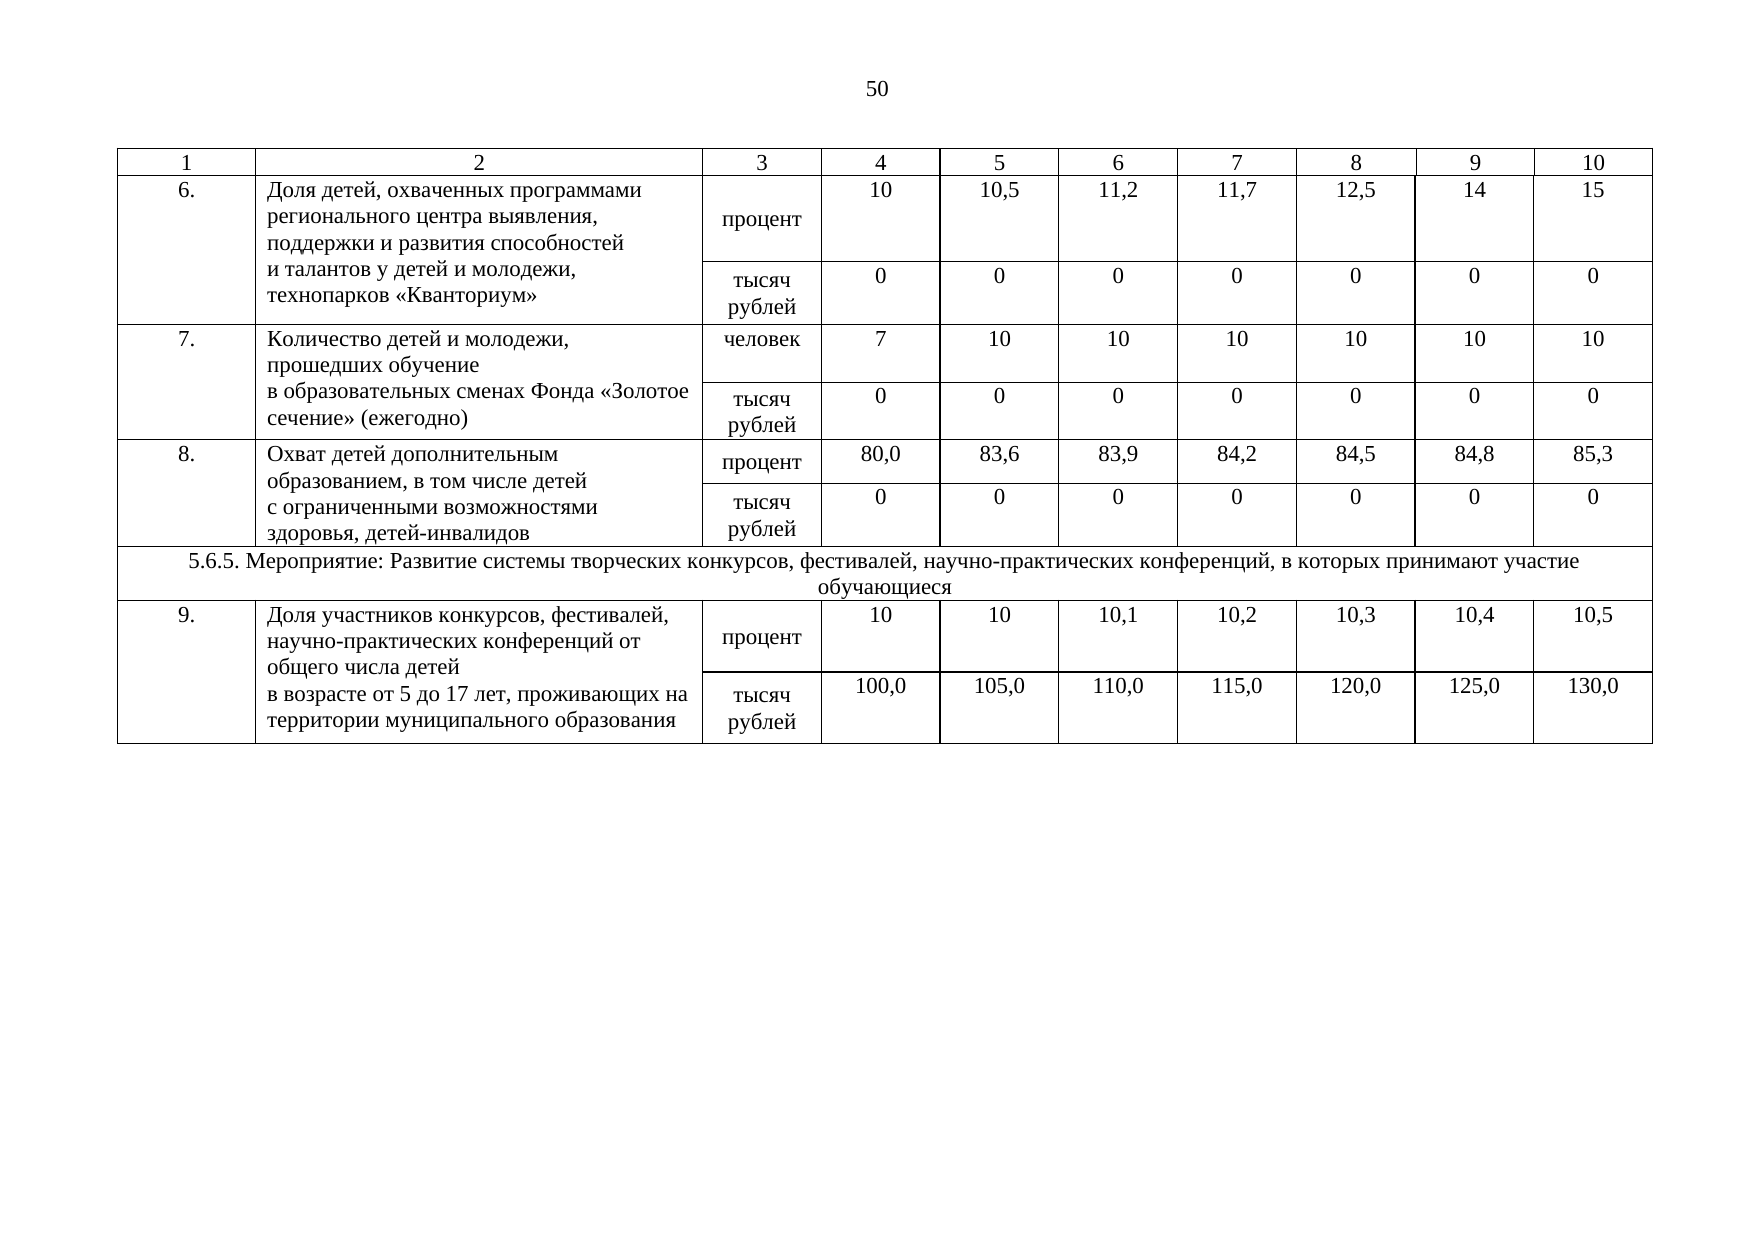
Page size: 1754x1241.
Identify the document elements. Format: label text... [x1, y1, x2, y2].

table_header 8 [1297, 149, 1416, 175]
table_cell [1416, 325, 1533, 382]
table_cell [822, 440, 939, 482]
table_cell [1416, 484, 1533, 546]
table_header 10 [1535, 149, 1652, 175]
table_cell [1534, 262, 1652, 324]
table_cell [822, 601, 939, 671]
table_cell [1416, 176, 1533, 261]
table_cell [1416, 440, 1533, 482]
table_header 9 [1417, 149, 1534, 175]
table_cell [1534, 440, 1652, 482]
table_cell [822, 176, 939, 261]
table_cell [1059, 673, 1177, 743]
table_header 5 [941, 149, 1058, 175]
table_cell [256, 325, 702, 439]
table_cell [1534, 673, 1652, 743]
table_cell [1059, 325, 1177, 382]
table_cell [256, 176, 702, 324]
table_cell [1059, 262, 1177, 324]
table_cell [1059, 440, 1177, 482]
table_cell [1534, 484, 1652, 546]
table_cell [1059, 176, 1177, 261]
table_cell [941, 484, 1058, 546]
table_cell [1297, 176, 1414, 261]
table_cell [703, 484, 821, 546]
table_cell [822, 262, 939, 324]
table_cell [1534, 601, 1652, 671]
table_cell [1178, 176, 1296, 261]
table_header 1 [118, 149, 255, 175]
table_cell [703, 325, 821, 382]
table_header 7 [1178, 149, 1296, 175]
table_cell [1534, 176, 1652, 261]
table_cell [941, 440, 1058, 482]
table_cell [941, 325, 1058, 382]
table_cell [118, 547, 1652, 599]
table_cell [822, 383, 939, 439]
table_header 4 [822, 149, 939, 175]
table_header 6 [1059, 149, 1177, 175]
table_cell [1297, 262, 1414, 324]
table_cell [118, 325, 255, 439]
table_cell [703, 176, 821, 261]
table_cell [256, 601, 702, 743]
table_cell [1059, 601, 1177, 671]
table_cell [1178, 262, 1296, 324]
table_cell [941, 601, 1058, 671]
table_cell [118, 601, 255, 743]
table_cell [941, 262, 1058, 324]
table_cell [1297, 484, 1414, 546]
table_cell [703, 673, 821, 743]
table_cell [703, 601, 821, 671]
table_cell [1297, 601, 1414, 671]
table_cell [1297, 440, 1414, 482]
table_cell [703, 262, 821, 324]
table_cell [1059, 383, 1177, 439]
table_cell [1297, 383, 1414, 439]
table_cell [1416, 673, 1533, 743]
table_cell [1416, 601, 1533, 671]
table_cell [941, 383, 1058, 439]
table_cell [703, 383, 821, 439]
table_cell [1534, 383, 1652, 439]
table_header 3 [703, 149, 821, 175]
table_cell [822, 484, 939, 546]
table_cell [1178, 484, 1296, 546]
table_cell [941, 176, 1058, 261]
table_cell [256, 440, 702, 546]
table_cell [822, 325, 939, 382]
table_header 2 [256, 149, 702, 175]
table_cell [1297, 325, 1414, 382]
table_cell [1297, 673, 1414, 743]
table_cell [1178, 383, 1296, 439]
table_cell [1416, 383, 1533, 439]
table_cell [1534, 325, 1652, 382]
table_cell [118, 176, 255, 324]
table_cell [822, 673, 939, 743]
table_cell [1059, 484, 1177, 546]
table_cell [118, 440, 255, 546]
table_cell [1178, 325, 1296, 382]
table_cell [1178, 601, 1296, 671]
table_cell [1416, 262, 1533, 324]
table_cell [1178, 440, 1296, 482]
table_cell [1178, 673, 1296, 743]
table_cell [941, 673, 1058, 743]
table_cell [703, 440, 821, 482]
